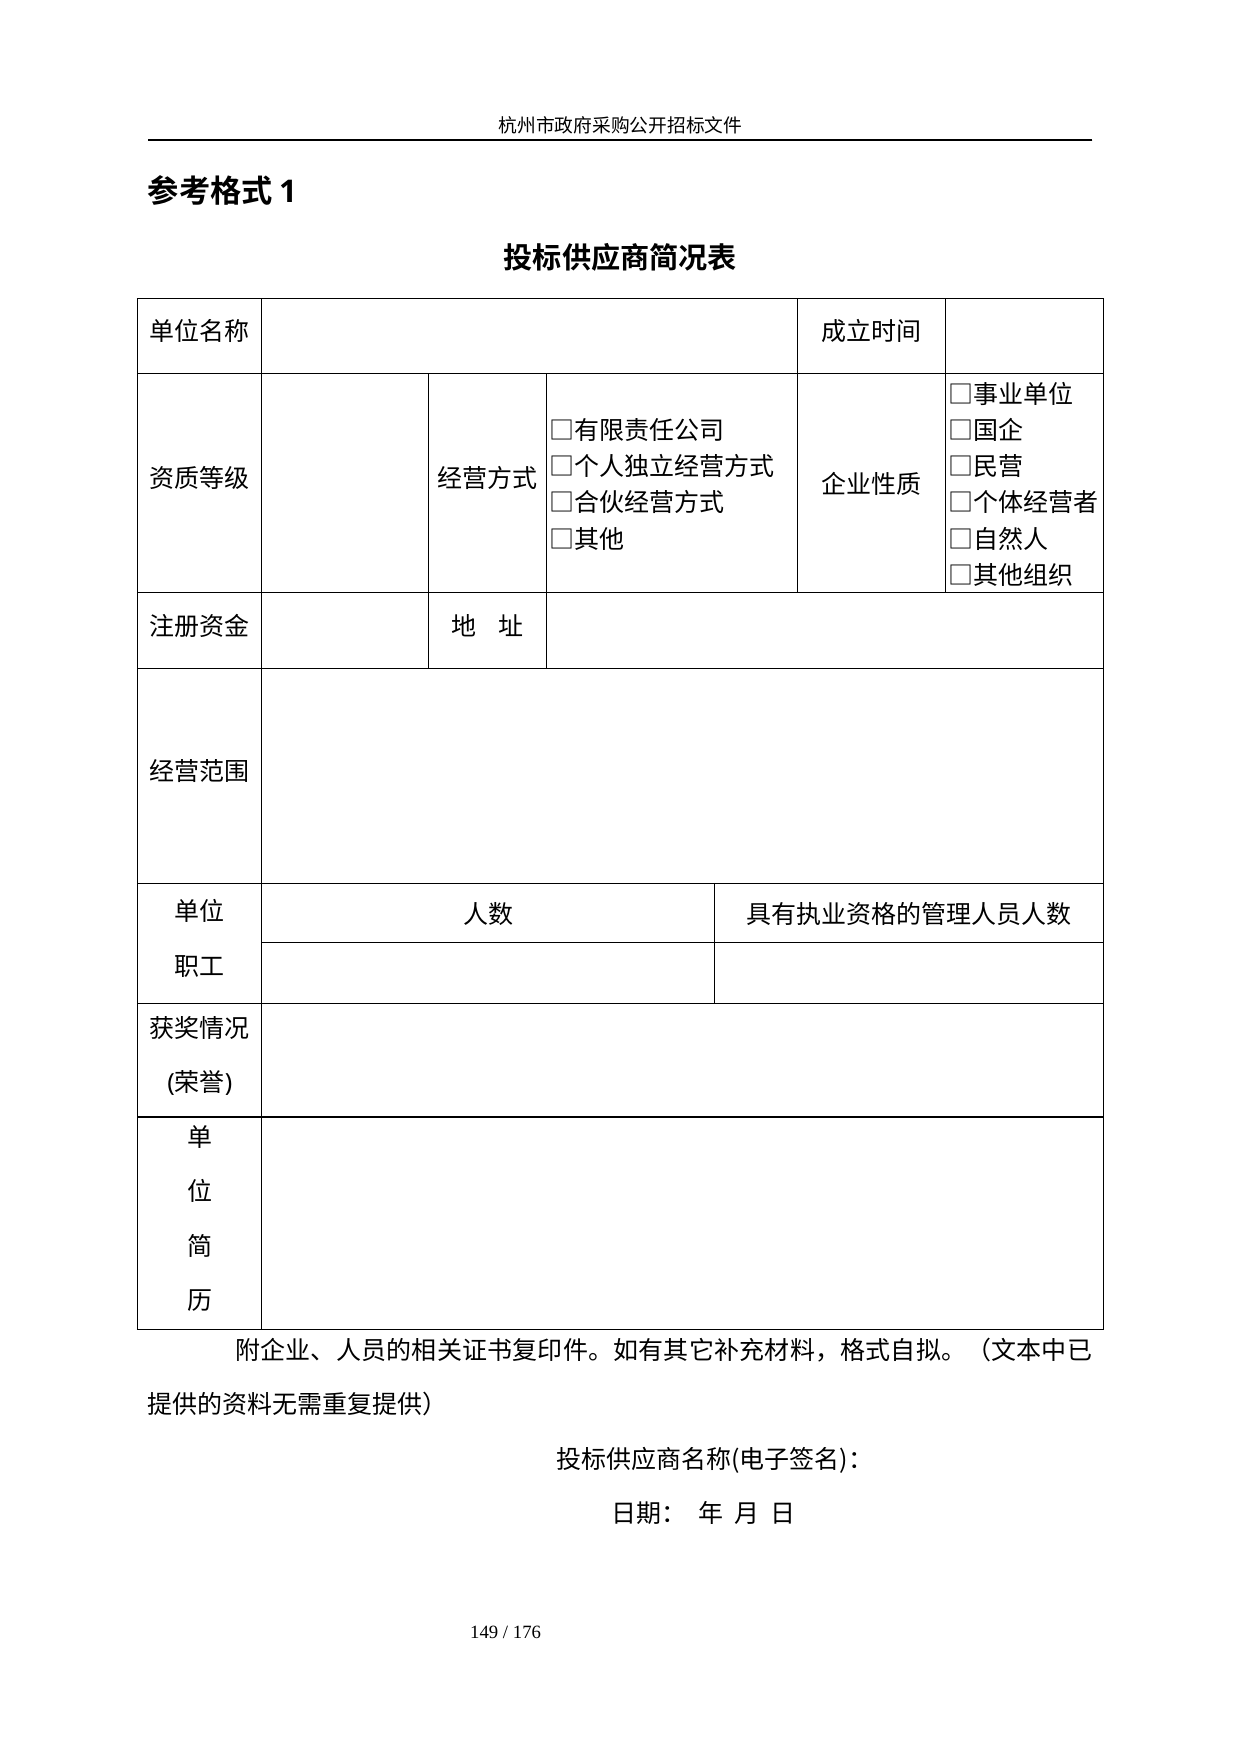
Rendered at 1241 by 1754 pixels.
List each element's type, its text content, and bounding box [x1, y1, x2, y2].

table_cell [262, 669, 1103, 883]
table_cell 获奖情况 (荣誉) [138, 1004, 261, 1116]
text 参考格式1 [148, 167, 1092, 212]
table_cell 单位 职工 [138, 884, 261, 1003]
table_cell 经营方式 [429, 374, 546, 592]
table_cell [262, 943, 714, 1003]
table_cell 地 址 [429, 593, 546, 668]
table_header 成立时间 [798, 299, 945, 373]
text 投标供应商简况表 [148, 235, 1092, 277]
table_cell [262, 1004, 1103, 1116]
table_cell 企业性质 [798, 374, 945, 592]
table_cell □有限责任公司 □个人独立经营方式 □合伙经营方式 □其他 [547, 374, 797, 592]
table_header [262, 299, 797, 373]
text 投标供应商名称(电子签名)： [148, 1439, 1092, 1475]
table_cell 资质等级 [138, 374, 261, 592]
table_cell 注册资金 [138, 593, 261, 668]
table_cell 经营范围 [138, 669, 261, 883]
table_cell 单 位 简 历 [138, 1118, 261, 1329]
table_cell 人数 [262, 884, 714, 942]
text 附企业、人员的相关证书复印件。如有其它补充材料，格式自拟。（文本中已提供的资料无需重复提供） [148, 1330, 1092, 1421]
table_cell 具有执业资格的管理人员人数 [715, 884, 1103, 942]
table_cell [715, 943, 1103, 1003]
text 日期： 年 月 日 [148, 1493, 1092, 1530]
table_cell [262, 593, 428, 668]
table_header [946, 299, 1103, 373]
table_cell [547, 593, 1103, 668]
table_header 单位名称 [138, 299, 261, 373]
table_cell [262, 1118, 1103, 1329]
table_cell □事业单位 □国企 □民营 □个体经营者 □自然人 □其他组织 [946, 374, 1103, 592]
table_cell [262, 374, 428, 592]
